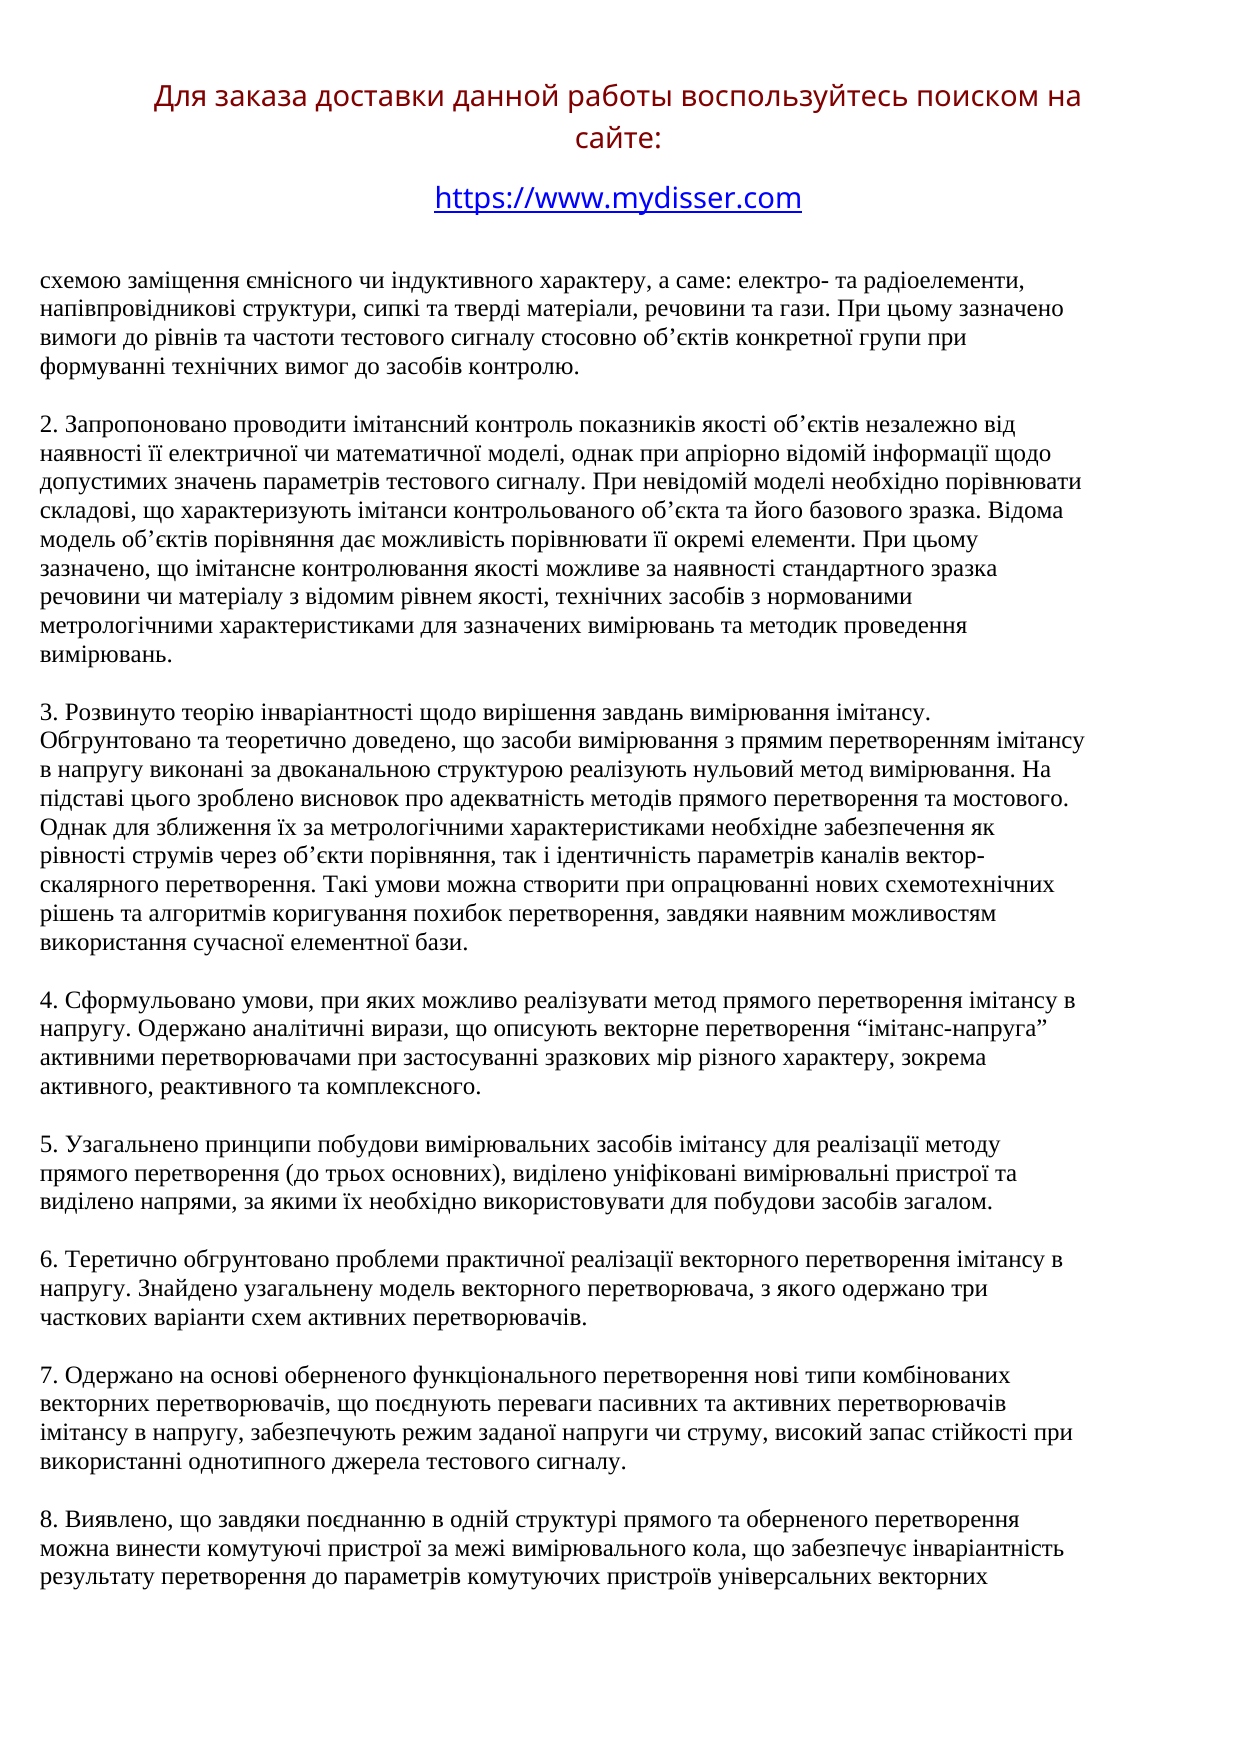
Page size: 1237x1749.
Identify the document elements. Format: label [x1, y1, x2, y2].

table_cell [40, 236, 1086, 1590]
